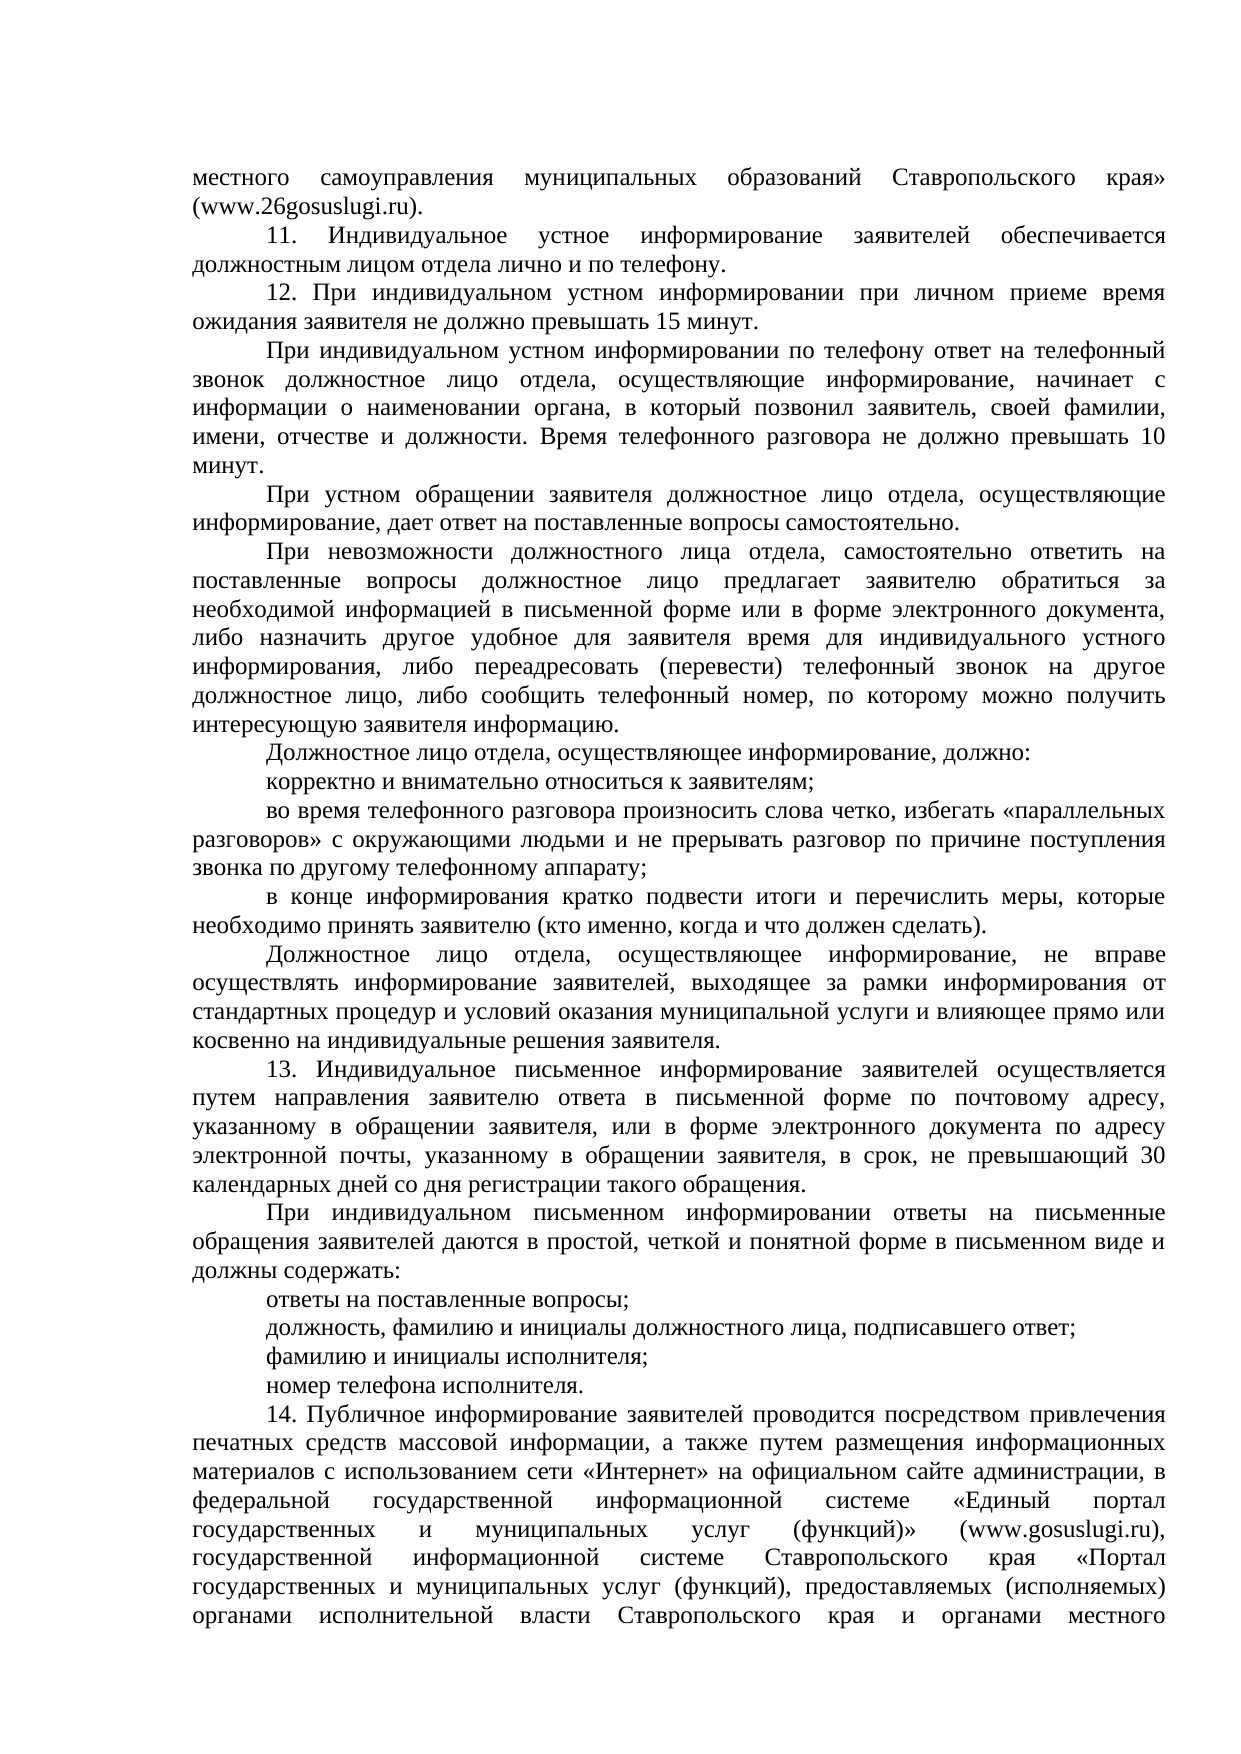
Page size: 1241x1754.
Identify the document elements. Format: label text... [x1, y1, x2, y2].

text во время телефонного разговора произносить слова четко, избегать «параллельных разговоров» с окружающими людьми и не прерывать разговор по причине поступления звонка по другому телефонному аппарату; [192, 795, 1167, 881]
text При невозможности должностного лица отдела, самостоятельно ответить на поставленные вопросы должностное лицо предлагает заявителю обратиться за необходимой информацией в письменной форме или в форме электронного документа, либо назначить другое удобное для заявителя время для индивидуального устного информирования, либо переадресовать (перевести) телефонный звонок на другое должностное лицо, либо сообщить телефонный номер, по которому можно получить интересующую заявителя информацию. [192, 536, 1167, 737]
text корректно и внимательно относиться к заявителям; [192, 766, 1167, 795]
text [192, 162, 1167, 220]
text номер телефона исполнителя. [192, 1370, 1167, 1399]
text в конце информирования кратко подвести итоги и перечислить меры, которые необходимо принять заявителю (кто именно, когда и что должен сделать). [192, 881, 1167, 939]
text Должностное лицо отдела, осуществляющее информирование, не вправе осуществлять информирование заявителей, выходящее за рамки информирования от стандартных процедур и условий оказания муниципальной услуги и влияющее прямо или косвенно на индивидуальные решения заявителя. [192, 939, 1167, 1054]
text При устном обращении заявителя должностное лицо отдела, осуществляющие информирование, дает ответ на поставленные вопросы самостоятельно. [192, 479, 1167, 536]
text фамилию и инициалы исполнителя; [192, 1341, 1167, 1370]
text 13. Индивидуальное письменное информирование заявителей осуществляется путем направления заявителю ответа в письменной форме по почтовому адресу, указанному в обращении заявителя, или в форме электронного документа по адресу электронной почты, указанному в обращении заявителя, в срок, не превышающий 30 календарных дней со дня регистрации такого обращения. [192, 1054, 1167, 1197]
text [192, 1399, 1167, 1629]
text При индивидуальном устном информировании по телефону ответ на телефонный звонок должностное лицо отдела, осуществляющие информирование, начинает с информации о наименовании органа, в который позвонил заявитель, своей фамилии, имени, отчестве и должности. Время телефонного разговора не должно превышать 10 минут. [192, 335, 1167, 479]
text должность, фамилию и инициалы должностного лица, подписавшего ответ; [192, 1312, 1167, 1341]
text 12. При индивидуальном устном информировании при личном приеме время ожидания заявителя не должно превышать 15 минут. [192, 277, 1167, 335]
text ответы на поставленные вопросы; [192, 1284, 1167, 1312]
text 11. Индивидуальное устное информирование заявителей обеспечивается должностным лицом отдела лично и по телефону. [192, 220, 1167, 277]
text При индивидуальном письменном информировании ответы на письменные обращения заявителей даются в простой, четкой и понятной форме в письменном виде и должны содержать: [192, 1197, 1167, 1284]
text Должностное лицо отдела, осуществляющее информирование, должно: [192, 737, 1167, 766]
